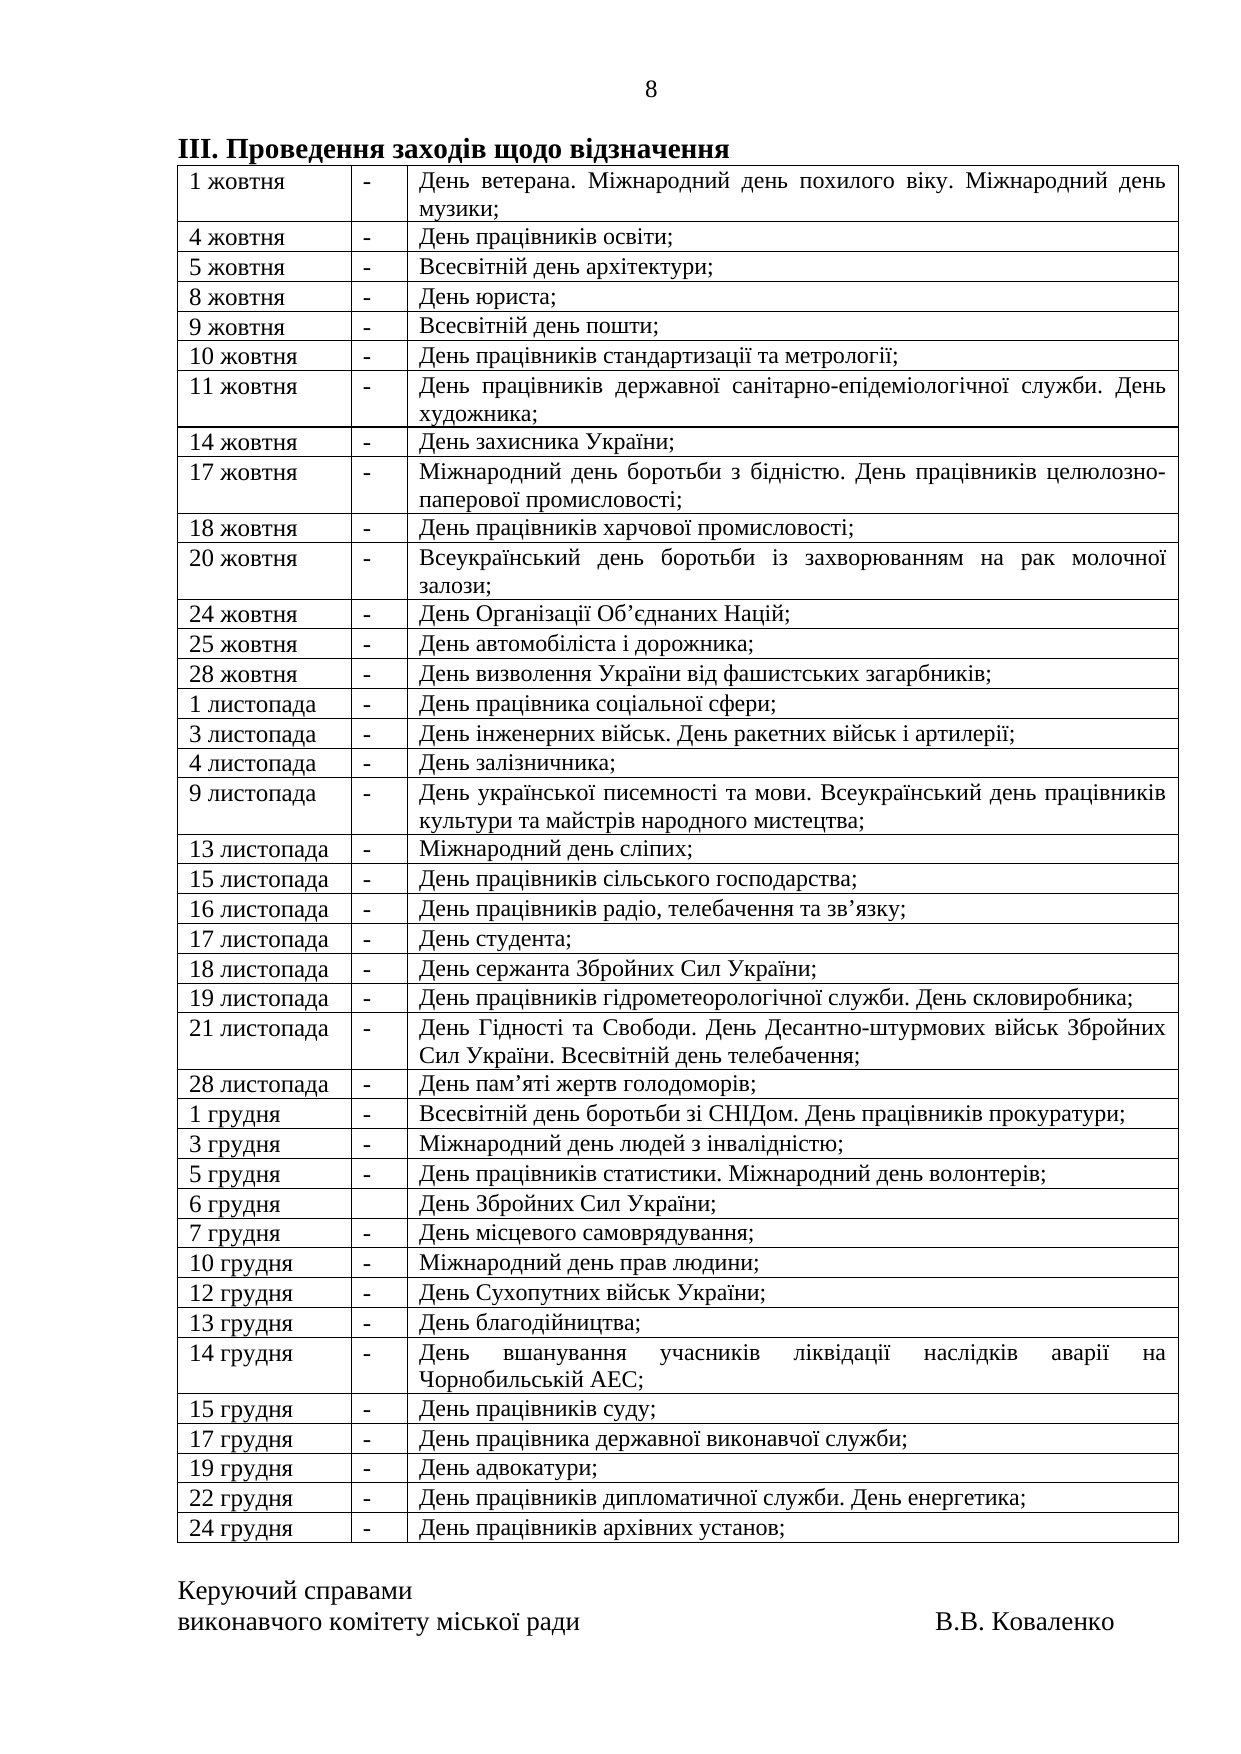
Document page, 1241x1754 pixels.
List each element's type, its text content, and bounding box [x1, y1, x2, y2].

table_cell - [352, 894, 407, 923]
table_cell - [352, 371, 407, 426]
table_cell День захисника України; [408, 428, 1178, 456]
table_cell 14 жовтня [178, 428, 351, 456]
table_cell 24 жовтня [178, 600, 351, 628]
table_cell 13 листопада [178, 835, 351, 863]
table_cell 17 грудня [178, 1424, 351, 1452]
table_cell День працівників освіти; [408, 222, 1178, 251]
table_cell 28 листопада [178, 1070, 351, 1098]
table_cell День працівників гідрометеорологічної служби. День скловиробника; [408, 984, 1178, 1012]
table_cell - [352, 312, 407, 340]
table_cell 10 грудня [178, 1248, 351, 1277]
table_cell - [352, 954, 407, 982]
table_cell Всесвітній день пошти; [408, 312, 1178, 340]
table_cell - [352, 689, 407, 718]
table_cell 19 грудня [178, 1454, 351, 1482]
table_cell - [352, 659, 407, 688]
table_cell 4 жовтня [178, 222, 351, 251]
table_cell 3 листопада [178, 719, 351, 747]
table_cell 20 жовтня [178, 543, 351, 598]
table_cell Міжнародний день сліпих; [408, 835, 1178, 863]
table_cell День Сухопутних військ України; [408, 1278, 1178, 1307]
table_cell - [352, 341, 407, 370]
table_cell 19 листопада [178, 984, 351, 1012]
table_cell - [352, 984, 407, 1012]
table_cell 28 жовтня [178, 659, 351, 688]
table_cell 9 жовтня [178, 312, 351, 340]
table_cell День визволення України від фашистських загарбників; [408, 659, 1178, 688]
table_cell 17 жовтня [178, 457, 351, 512]
table_cell - [352, 1013, 407, 1068]
table_cell 22 грудня [178, 1483, 351, 1512]
table_cell День студента; [408, 924, 1178, 953]
table_cell День залізничника; [408, 749, 1178, 777]
table_cell 14 грудня [178, 1338, 351, 1393]
table_cell 9 листопада [178, 778, 351, 833]
table_cell 17 листопада [178, 924, 351, 953]
table_cell - [352, 1454, 407, 1482]
table_cell День юриста; [408, 282, 1178, 311]
table_cell Всеукраїнський день боротьби із захворюванням на рак молочної залози; [408, 543, 1178, 598]
table_cell 6 грудня [178, 1189, 351, 1217]
table_cell 13 грудня [178, 1308, 351, 1337]
table_cell - [352, 1248, 407, 1277]
text ІІІ. Проведення заходів щодо відзначення [177, 131, 1125, 165]
table_cell День працівників радіо, телебачення та зв’язку; [408, 894, 1178, 923]
table_cell День української писемності та мови. Всеукраїнський день працівників культури та майстрів народного мистецтва; [408, 778, 1178, 833]
table_cell Міжнародний день людей з інвалідністю; [408, 1129, 1178, 1158]
table_cell 8 жовтня [178, 282, 351, 311]
table_cell 15 листопада [178, 864, 351, 893]
table_cell - [352, 282, 407, 311]
table_cell Всесвітній день архітектури; [408, 252, 1178, 281]
table_cell 12 грудня [178, 1278, 351, 1307]
table_cell - [352, 1278, 407, 1307]
table_cell День пам’яті жертв голодоморів; [408, 1070, 1178, 1098]
table_cell - [352, 543, 407, 598]
table_cell - [352, 457, 407, 512]
table_header 1 жовтня [178, 166, 351, 221]
table_cell - [352, 1308, 407, 1337]
table_cell День автомобіліста і дорожника; [408, 629, 1178, 658]
table_cell - [352, 1099, 407, 1128]
table_cell - [352, 1338, 407, 1393]
table_cell День Гідності та Свободи. День Десантно-штурмових військ Збройних Сил України. Всесвітній день телебачення; [408, 1013, 1178, 1068]
table_header День ветерана. Міжнародний день похилого віку. Міжнародний день музики; [408, 166, 1178, 221]
table_cell - [352, 835, 407, 863]
table_cell - [352, 222, 407, 251]
table_cell 15 грудня [178, 1394, 351, 1423]
table_header - [352, 166, 407, 221]
table_cell - [352, 514, 407, 542]
table_cell 18 жовтня [178, 514, 351, 542]
table_cell День працівників дипломатичної служби. День енергетика; [408, 1483, 1178, 1512]
table_cell 1 листопада [178, 689, 351, 718]
table_cell 16 листопада [178, 894, 351, 923]
table_cell День працівників архівних установ; [408, 1513, 1178, 1542]
table_cell - [352, 252, 407, 281]
table_cell 4 листопада [178, 749, 351, 777]
table_cell День працівників державної санітарно-епідеміологічної служби. День художника; [408, 371, 1178, 426]
table_cell - [352, 1483, 407, 1512]
table_cell 3 грудня [178, 1129, 351, 1158]
text виконавчого комітету міської ради В.В. Коваленко [177, 1605, 1125, 1636]
table_cell - [352, 629, 407, 658]
table_cell День працівників харчової промисловості; [408, 514, 1178, 542]
table_cell День працівників сільського господарства; [408, 864, 1178, 893]
table_cell День працівників статистики. Міжнародний день волонтерів; [408, 1159, 1178, 1188]
table_cell - [352, 719, 407, 747]
table_cell - [352, 428, 407, 456]
text Керуючий справами [177, 1574, 1125, 1605]
table_cell День Збройних Сил України; [408, 1189, 1178, 1217]
table_cell Міжнародний день боротьби з бідністю. День працівників целюлозно-паперової промисловості; [408, 457, 1178, 512]
table_cell День сержанта Збройних Сил України; [408, 954, 1178, 982]
table_cell - [352, 778, 407, 833]
table_cell 25 жовтня [178, 629, 351, 658]
table_cell Всесвітній день боротьби зі СНІДом. День працівників прокуратури; [408, 1099, 1178, 1128]
table_cell - [352, 1159, 407, 1188]
table_cell День працівників суду; [408, 1394, 1178, 1423]
table_cell - [352, 1424, 407, 1452]
table_cell 18 листопада [178, 954, 351, 982]
table_cell - [352, 864, 407, 893]
table_cell - [352, 1513, 407, 1542]
table_cell 10 жовтня [178, 341, 351, 370]
table_cell 7 грудня [178, 1219, 351, 1247]
table_cell 24 грудня [178, 1513, 351, 1542]
table_cell 5 жовтня [178, 252, 351, 281]
table_cell День працівників стандартизації та метрології; [408, 341, 1178, 370]
table_cell - [352, 600, 407, 628]
table_cell День адвокатури; [408, 1454, 1178, 1482]
table_cell День вшанування учасників ліквідації наслідків аварії на Чорнобильській АЕС; [408, 1338, 1178, 1393]
table_cell 1 грудня [178, 1099, 351, 1128]
table_cell - [352, 749, 407, 777]
table_cell - [352, 1129, 407, 1158]
table_cell День місцевого самоврядування; [408, 1219, 1178, 1247]
table_cell - [352, 1394, 407, 1423]
table_cell - [352, 1070, 407, 1098]
table_cell 5 грудня [178, 1159, 351, 1188]
table_cell - [352, 1219, 407, 1247]
table_cell День працівника соціальної сфери; [408, 689, 1178, 718]
table_cell 21 листопада [178, 1013, 351, 1068]
table_cell [352, 1189, 407, 1217]
table_cell День Організації Об’єднаних Націй; [408, 600, 1178, 628]
table_cell Міжнародний день прав людини; [408, 1248, 1178, 1277]
table_cell День працівника державної виконавчої служби; [408, 1424, 1178, 1452]
table_cell День благодійництва; [408, 1308, 1178, 1337]
table_cell 11 жовтня [178, 371, 351, 426]
table_cell День інженерних військ. День ракетних військ і артилерії; [408, 719, 1178, 747]
table_cell - [352, 924, 407, 953]
